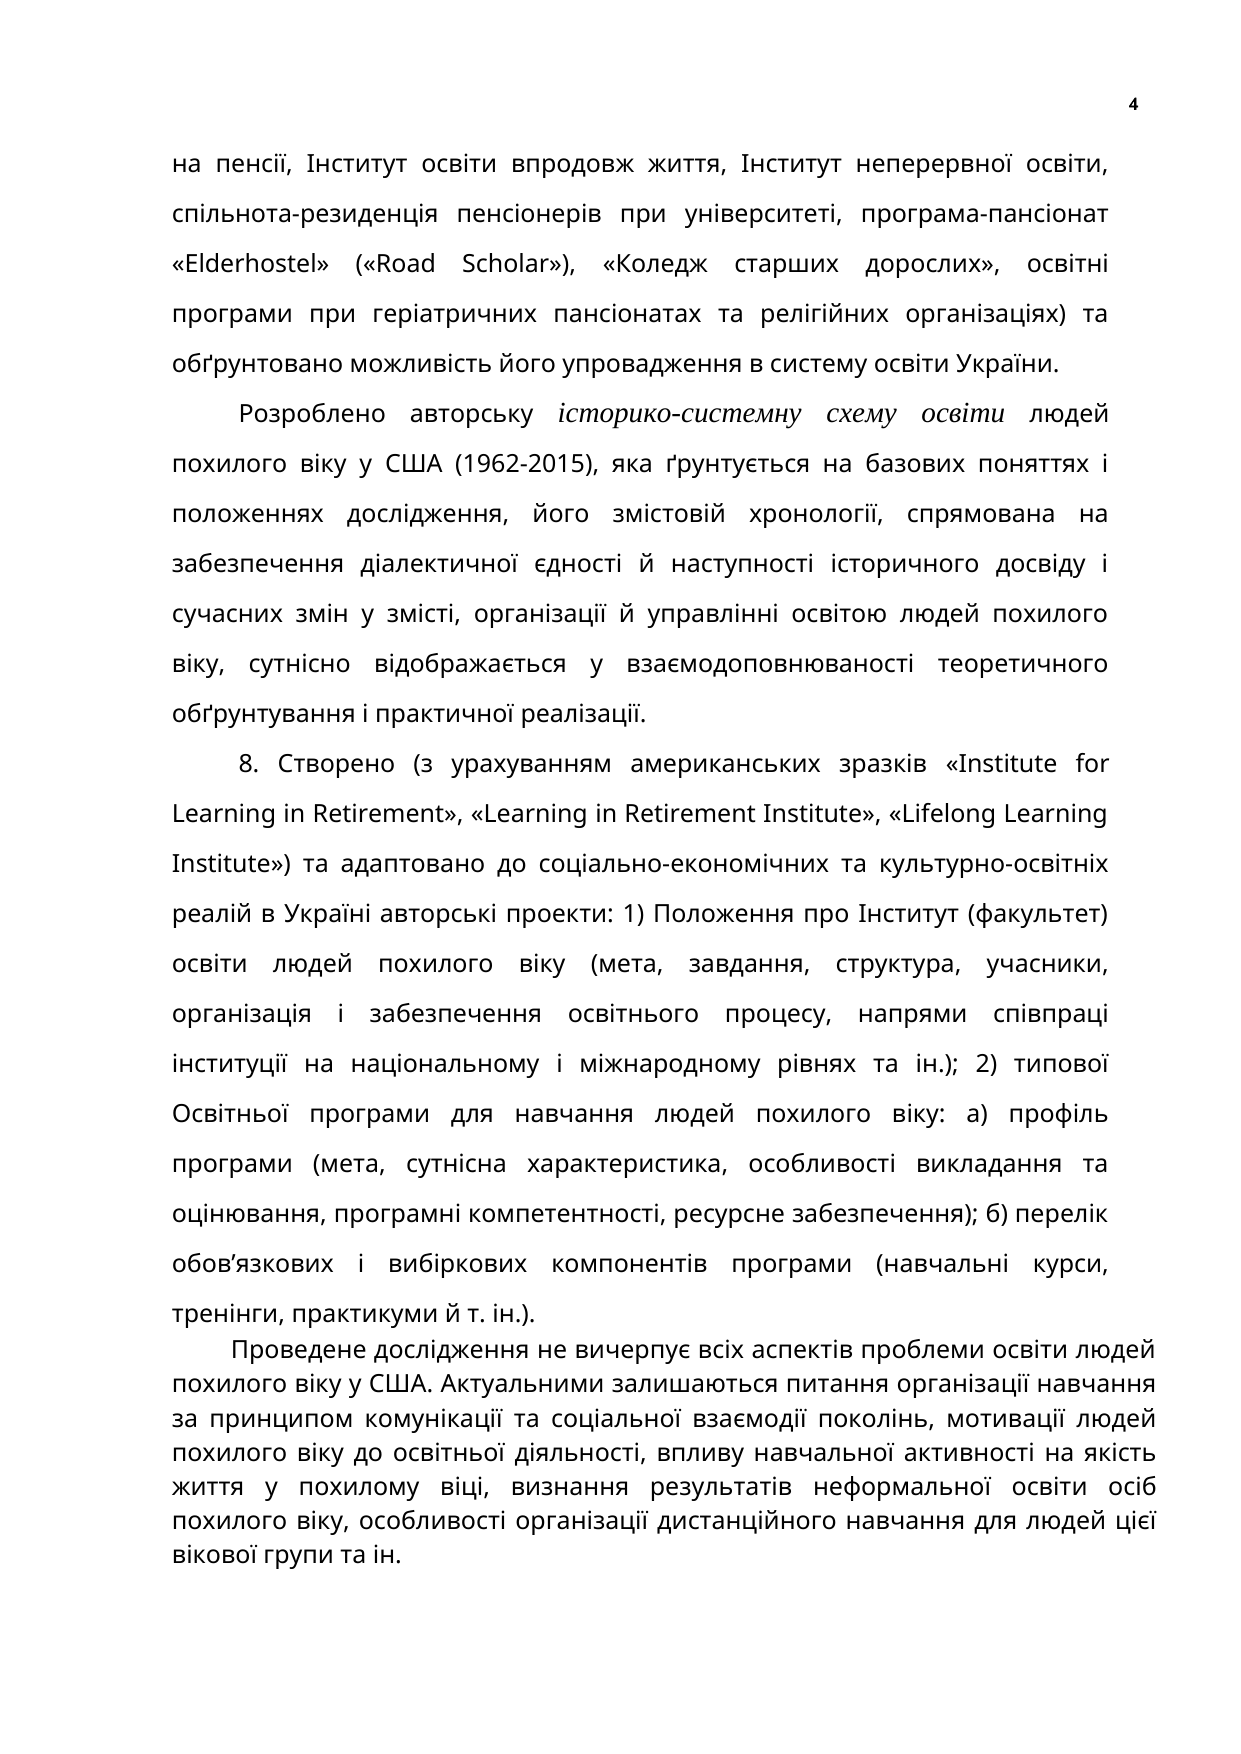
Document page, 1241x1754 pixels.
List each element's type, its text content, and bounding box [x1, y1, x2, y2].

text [172, 132, 1109, 382]
text 8. Створено (з урахуванням американських зразків «Institute for Learning in Retirement», «Learning in Retirement Institute», «Lifelong Learning Institute») та адаптовано до соціально-економічних та культурно-освітніх реалій в Україні авторські проекти: 1) Положення про Інститут (факультет) освіти людей похилого віку (мета, завдання, структура, учасники, організація і забезпечення освітнього процесу, напрями співпраці інституції на національному і міжнародному рівнях та ін.); 2) типової Освітньої програми для навчання людей похилого віку: а) профіль програми (мета, сутнісна характеристика, особливості викладання та оцінювання, програмні компетентності, ресурсне забезпечення); б) перелік обов’язкових і вибіркових компонентів програми (навчальні курси, тренінги, практикуми й т. ін.). [172, 732, 1109, 1332]
text Розроблено авторську історико-системну схему освіти людей похилого віку у США (1962-2015), яка ґрунтується на базових поняттях і положеннях дослідження, його змістовій хронології, спрямована на забезпечення діалектичної єдності й наступності історичного досвіду і сучасних змін у змісті, організації й управлінні освітою людей похилого віку, сутнісно відображається у взаємодоповнюваності теоретичного обґрунтування і практичної реалізації. [172, 382, 1109, 732]
text Проведене дослідження не вичерпує всіх аспектів проблеми освіти людей похилого віку у США. Актуальними залишаються питання організації навчання за принципом комунікації та соціальної взаємодії поколінь, мотивації людей похилого віку до освітньої діяльності, впливу навчальної активності на якість життя у похилому віці, визнання результатів неформальної освіти осіб похилого віку, особливості організації дистанційного навчання для людей цієї вікової групи та ін. [172, 1332, 1157, 1571]
